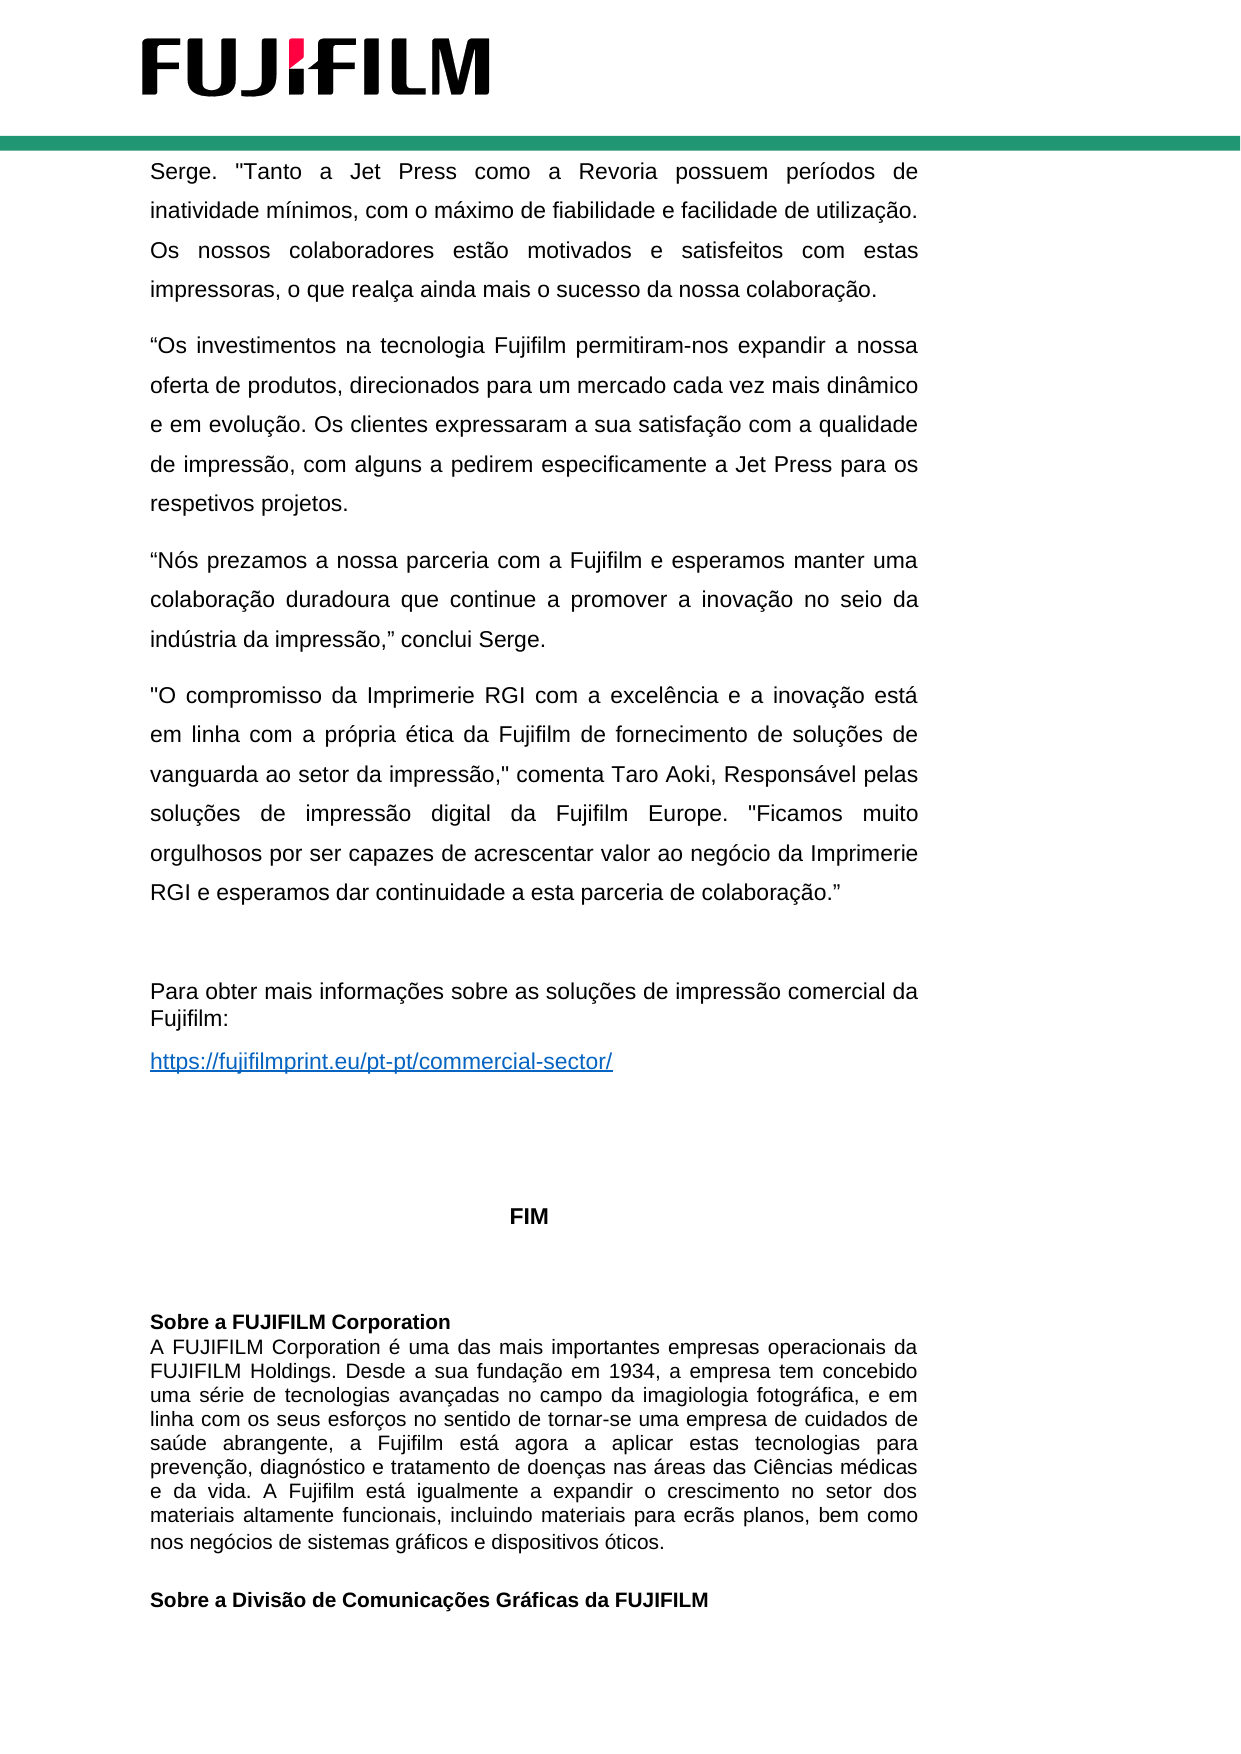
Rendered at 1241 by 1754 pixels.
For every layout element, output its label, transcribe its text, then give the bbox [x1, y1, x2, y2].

text Sobre a Divisão de Comunicações Gráficas da FUJIFILM [150, 1584, 919, 1613]
text Para obter mais informações sobre as soluções de impressão comercial da Fujifilm: [150, 978, 919, 1031]
text Sobre a FUJIFILM Corporation [150, 1306, 919, 1335]
text “Nós prezamos a nossa parceria com a Fujifilm e esperamos manter uma colaboração duradoura que continue a promover a inovação no seio da indústria da impressão,” conclui Serge. [150, 547, 919, 652]
text FIM [150, 1203, 919, 1229]
text https://fujifilmprint.eu/pt-pt/commercial-sector/ [150, 1048, 919, 1074]
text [150, 158, 919, 303]
text “Os investimentos na tecnologia Fujifilm permitiram-nos expandir a nossa oferta de produtos, direcionados para um mercado cada vez mais dinâmico e em evolução. Os clientes expressaram a sua satisfação com a qualidade de impressão, com alguns a pedirem especificamente a Jet Press para os respetivos projetos. [150, 332, 919, 517]
text A FUJIFILM Corporation é uma das mais importantes empresas operacionais da FUJIFILM Holdings. Desde a sua fundação em 1934, a empresa tem concebido uma série de tecnologias avançadas no campo da imagiologia fotográfica, e em linha com os seus esforços no sentido de tornar-se uma empresa de cuidados de saúde abrangente, a Fujifilm está agora a aplicar estas tecnologias para prevenção, diagnóstico e tratamento de doenças nas áreas das Ciências médicas e da vida. A Fujifilm está igualmente a expandir o crescimento no setor dos materiais altamente funcionais, incluindo materiais para ecrãs planos, bem como nos negócios de sistemas gráficos e dispositivos óticos. [150, 1335, 919, 1555]
text "O compromisso da Imprimerie RGI com a excelência e a inovação está em linha com a própria ética da Fujifilm de fornecimento de soluções de vanguarda ao setor da impressão," comenta Taro Aoki, Responsável pelas soluções de impressão digital da Fujifilm Europe. "Ficamos muito orgulhosos por ser capazes de acrescentar valor ao negócio da Imprimerie RGI e esperamos dar continuidade a esta parceria de colaboração.” [150, 682, 919, 905]
